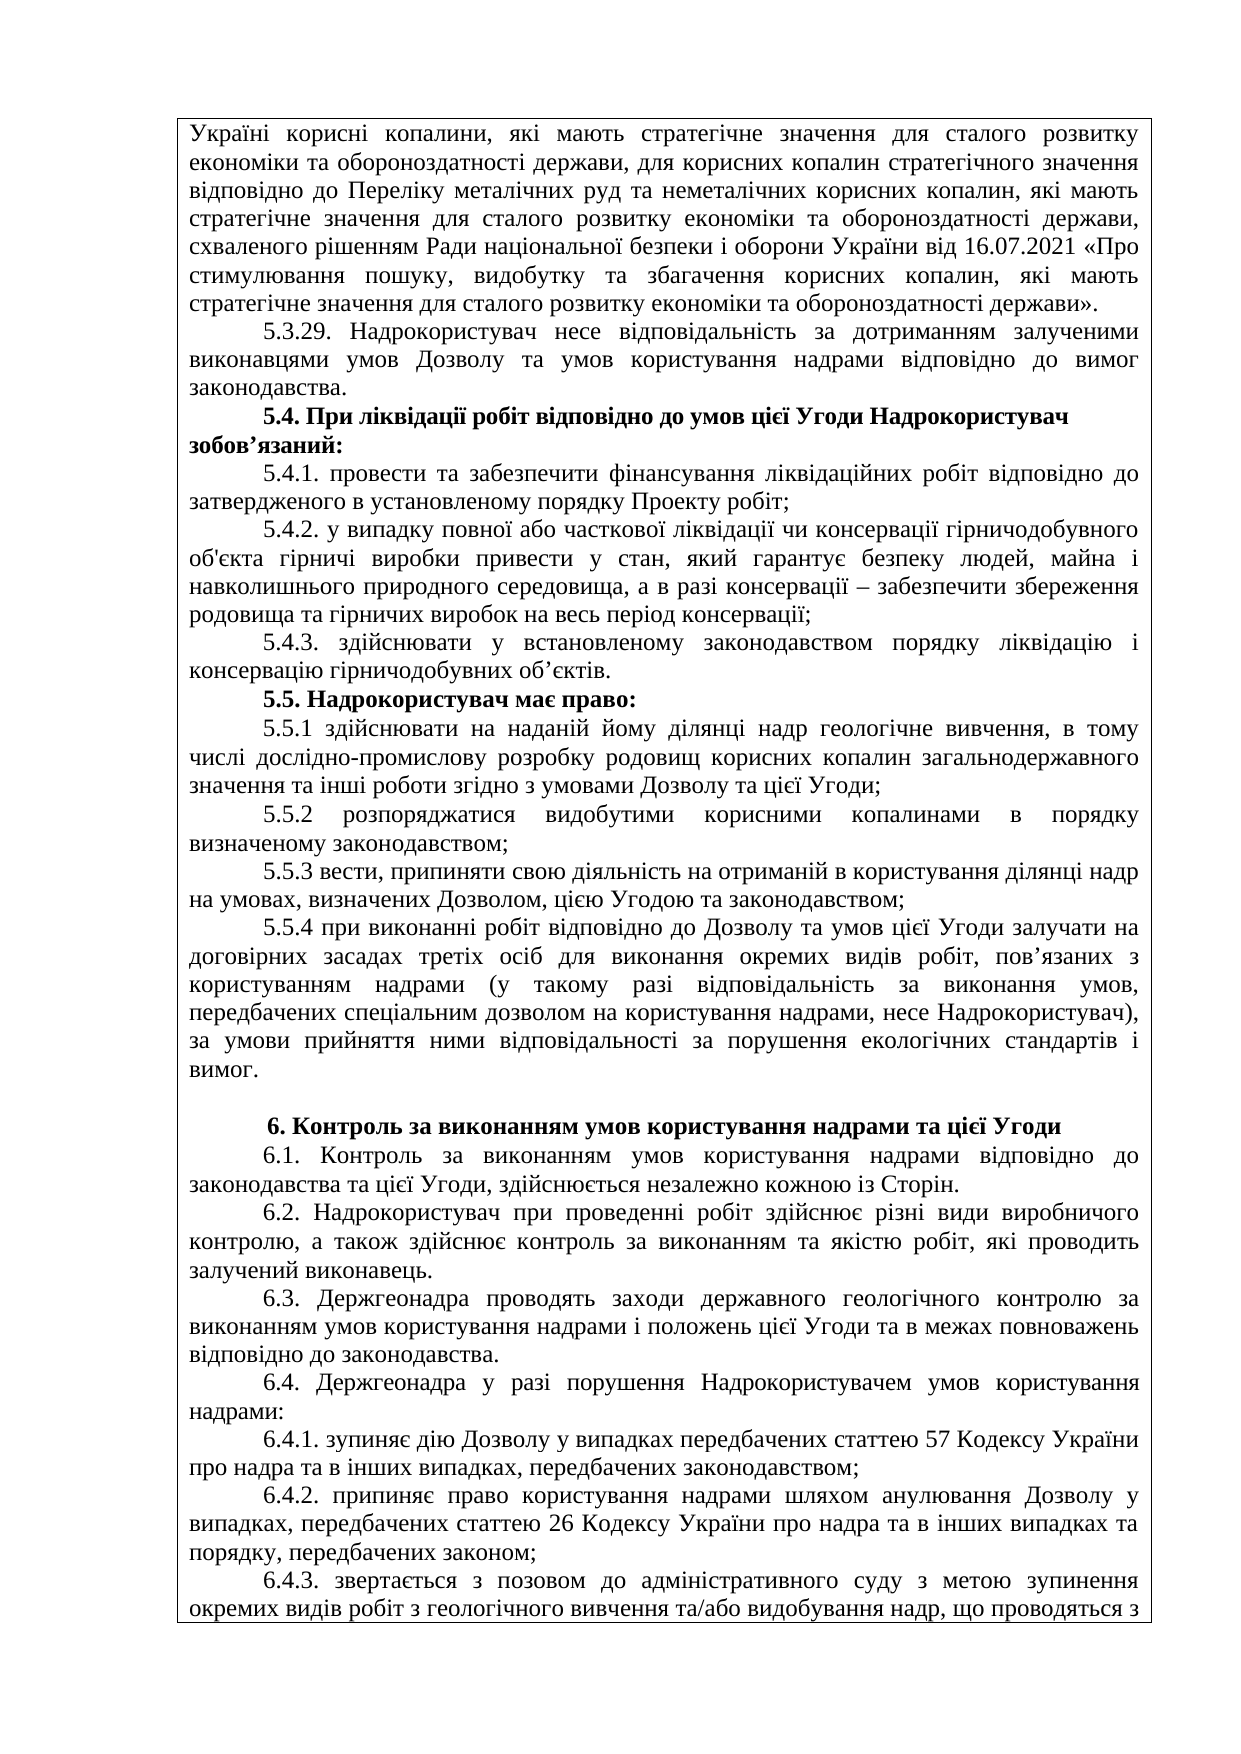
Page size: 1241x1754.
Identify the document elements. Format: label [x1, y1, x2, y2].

table_header [178, 119, 1151, 1622]
